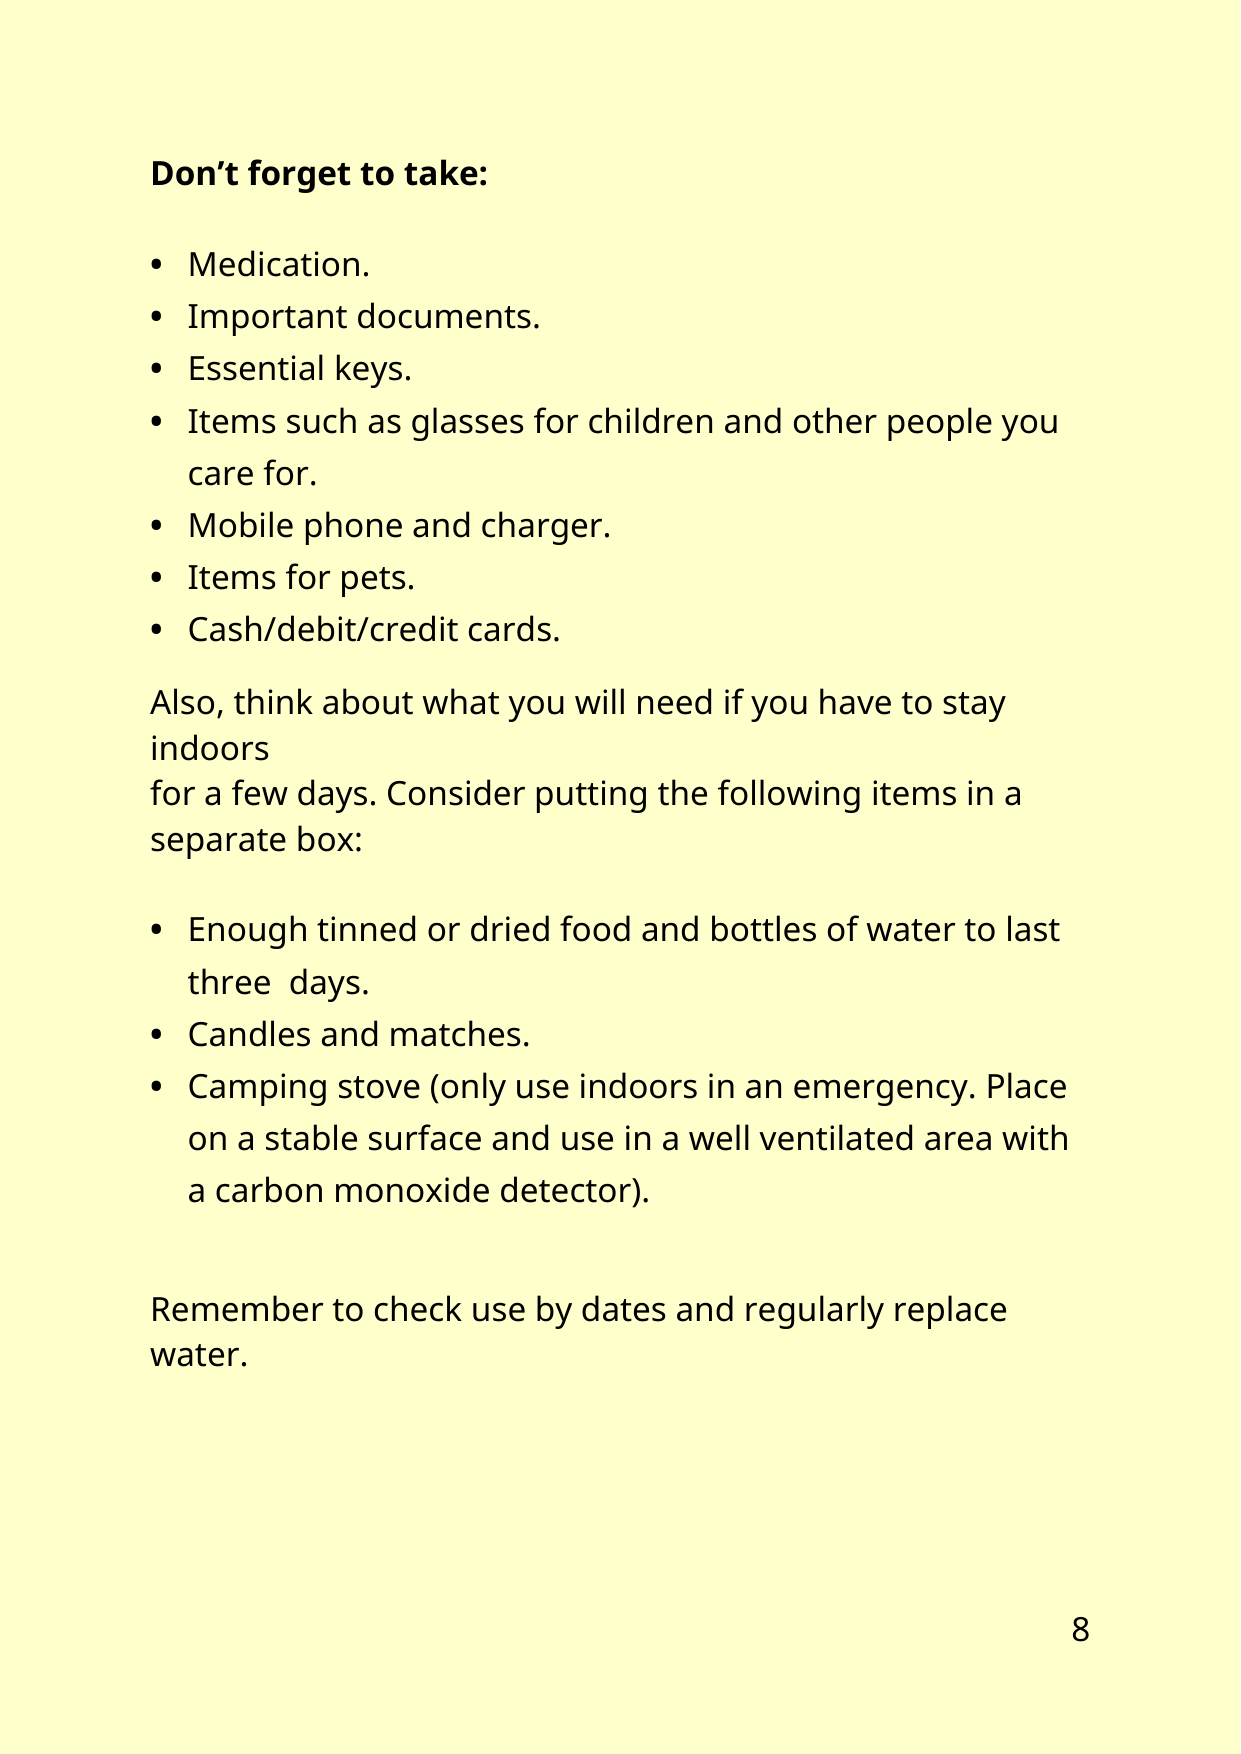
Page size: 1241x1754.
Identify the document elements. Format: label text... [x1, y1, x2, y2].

list Mobile phone and charger. [150, 502, 1090, 547]
list Essential keys. [150, 345, 1090, 391]
text Also, think about what you will need if you have to stay indoors [150, 679, 1090, 770]
list Items such as glasses for children and other people you care for. [150, 397, 1090, 495]
text Don’t forget to take: [150, 150, 1090, 195]
list Medication. [150, 241, 1090, 286]
text Remember to check use by dates and regularly replace water. [150, 1286, 1090, 1376]
text for a few days. Consider putting the following items in a separate box: [150, 770, 1090, 861]
list Candles and matches. [150, 1011, 1090, 1056]
list Important documents. [150, 293, 1090, 338]
list Cash/debit/credit cards. [150, 606, 1090, 652]
list Camping stove (only use indoors in an emergency. Place on a stable surface and use in a well ventilated area with a carbon monoxide detector). [150, 1063, 1090, 1213]
list Enough tinned or dried food and bottles of water to last three days. [150, 906, 1090, 1004]
list Items for pets. [150, 554, 1090, 599]
